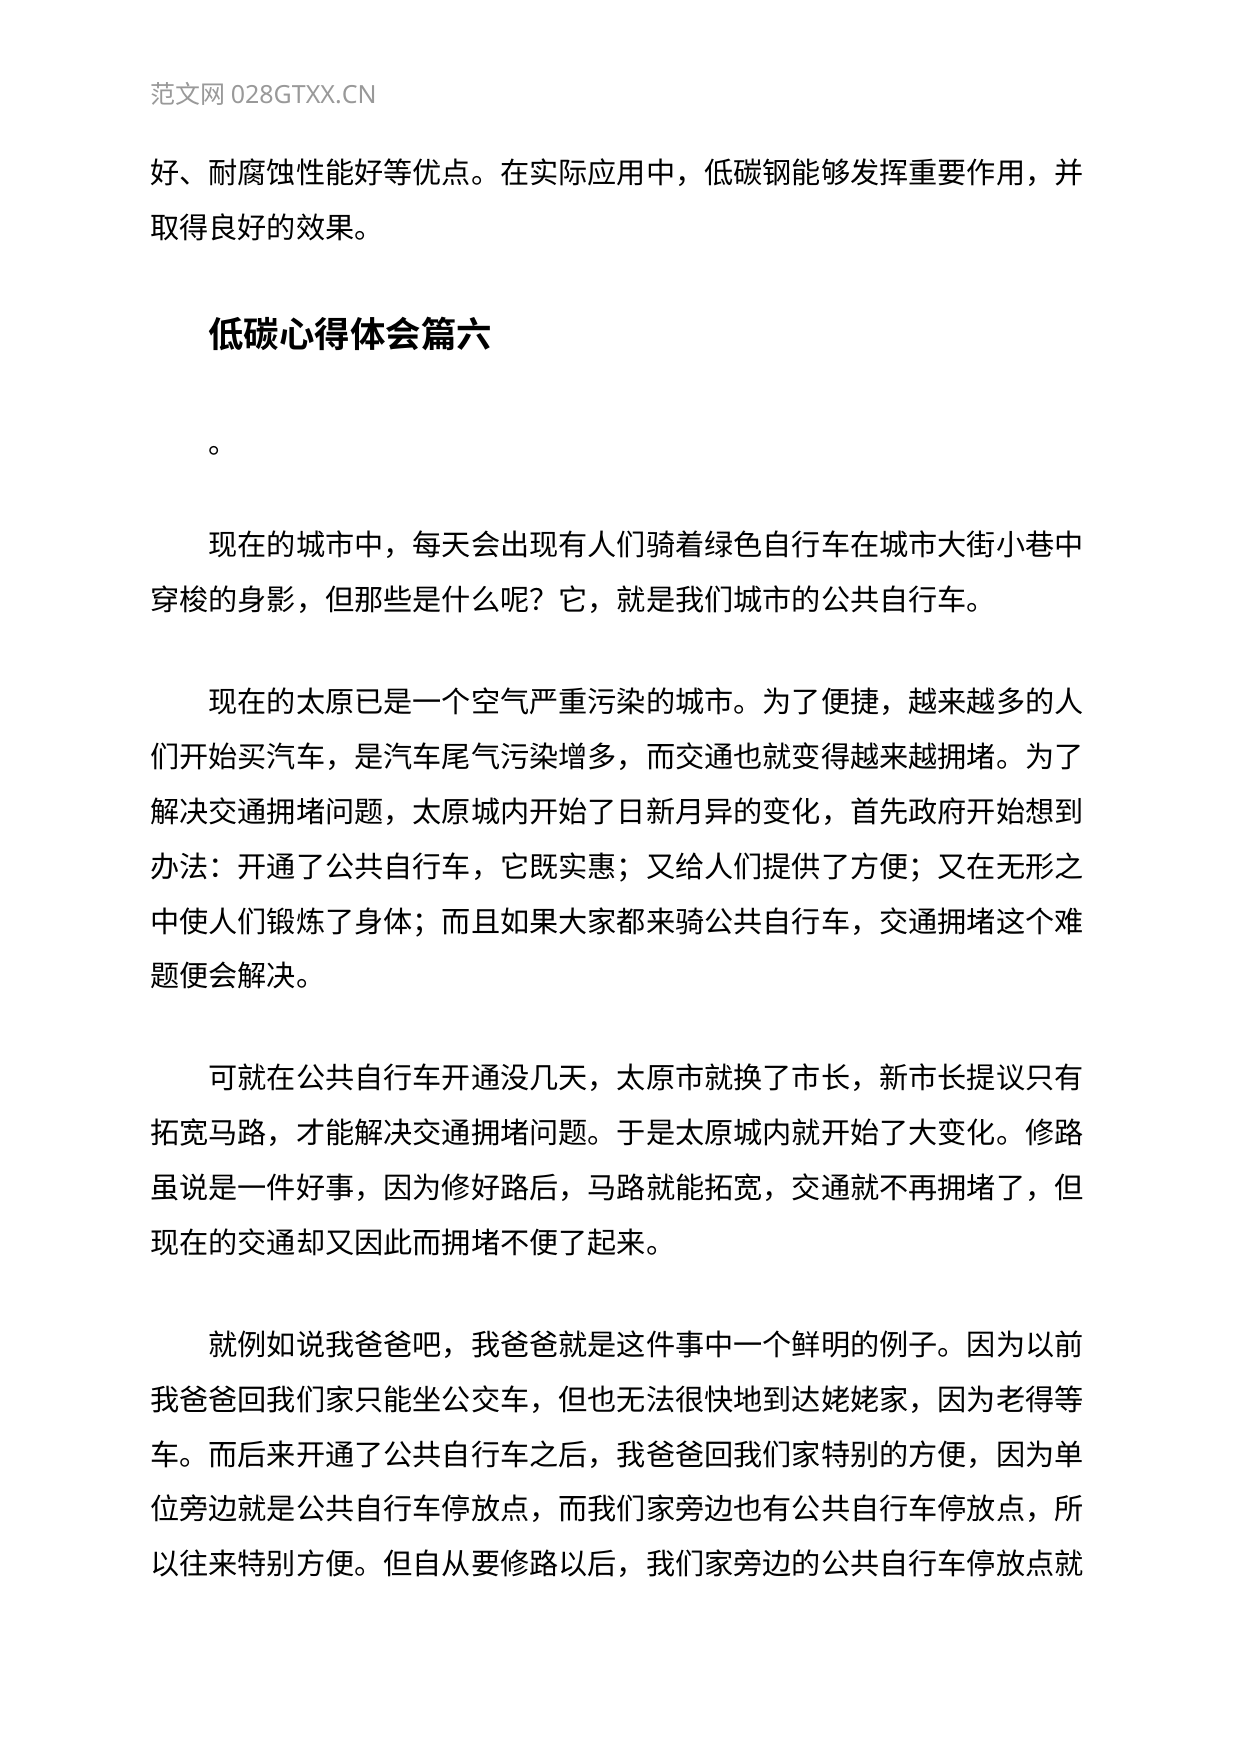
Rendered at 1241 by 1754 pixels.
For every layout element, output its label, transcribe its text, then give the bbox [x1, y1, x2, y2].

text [150, 1321, 1090, 1583]
text 可就在公共自行车开通没几天，太原市就换了市长，新市长提议只有拓宽马路，才能解决交通拥堵问题。于是太原城内就开始了大变化。修路虽说是一件好事，因为修好路后，马路就能拓宽，交通就不再拥堵了，但现在的交通却又因此而拥堵不便了起来。 [150, 1055, 1090, 1262]
text 现在的太原已是一个空气严重污染的城市。为了便捷，越来越多的人们开始买汽车，是汽车尾气污染增多，而交通也就变得越来越拥堵。为了解决交通拥堵问题，太原城内开始了日新月异的变化，首先政府开始想到办法：开通了公共自行车，它既实惠；又给人们提供了方便；又在无形之中使人们锻炼了身体；而且如果大家都来骑公共自行车，交通拥堵这个难题便会解决。 [150, 678, 1090, 995]
text 现在的城市中，每天会出现有人们骑着绿色自行车在城市大街小巷中穿梭的身影，但那些是什么呢？它，就是我们城市的公共自行车。 [150, 522, 1090, 619]
text 。 [150, 420, 1090, 462]
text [150, 150, 1090, 247]
text 低碳心得体会篇六 [150, 307, 1090, 358]
